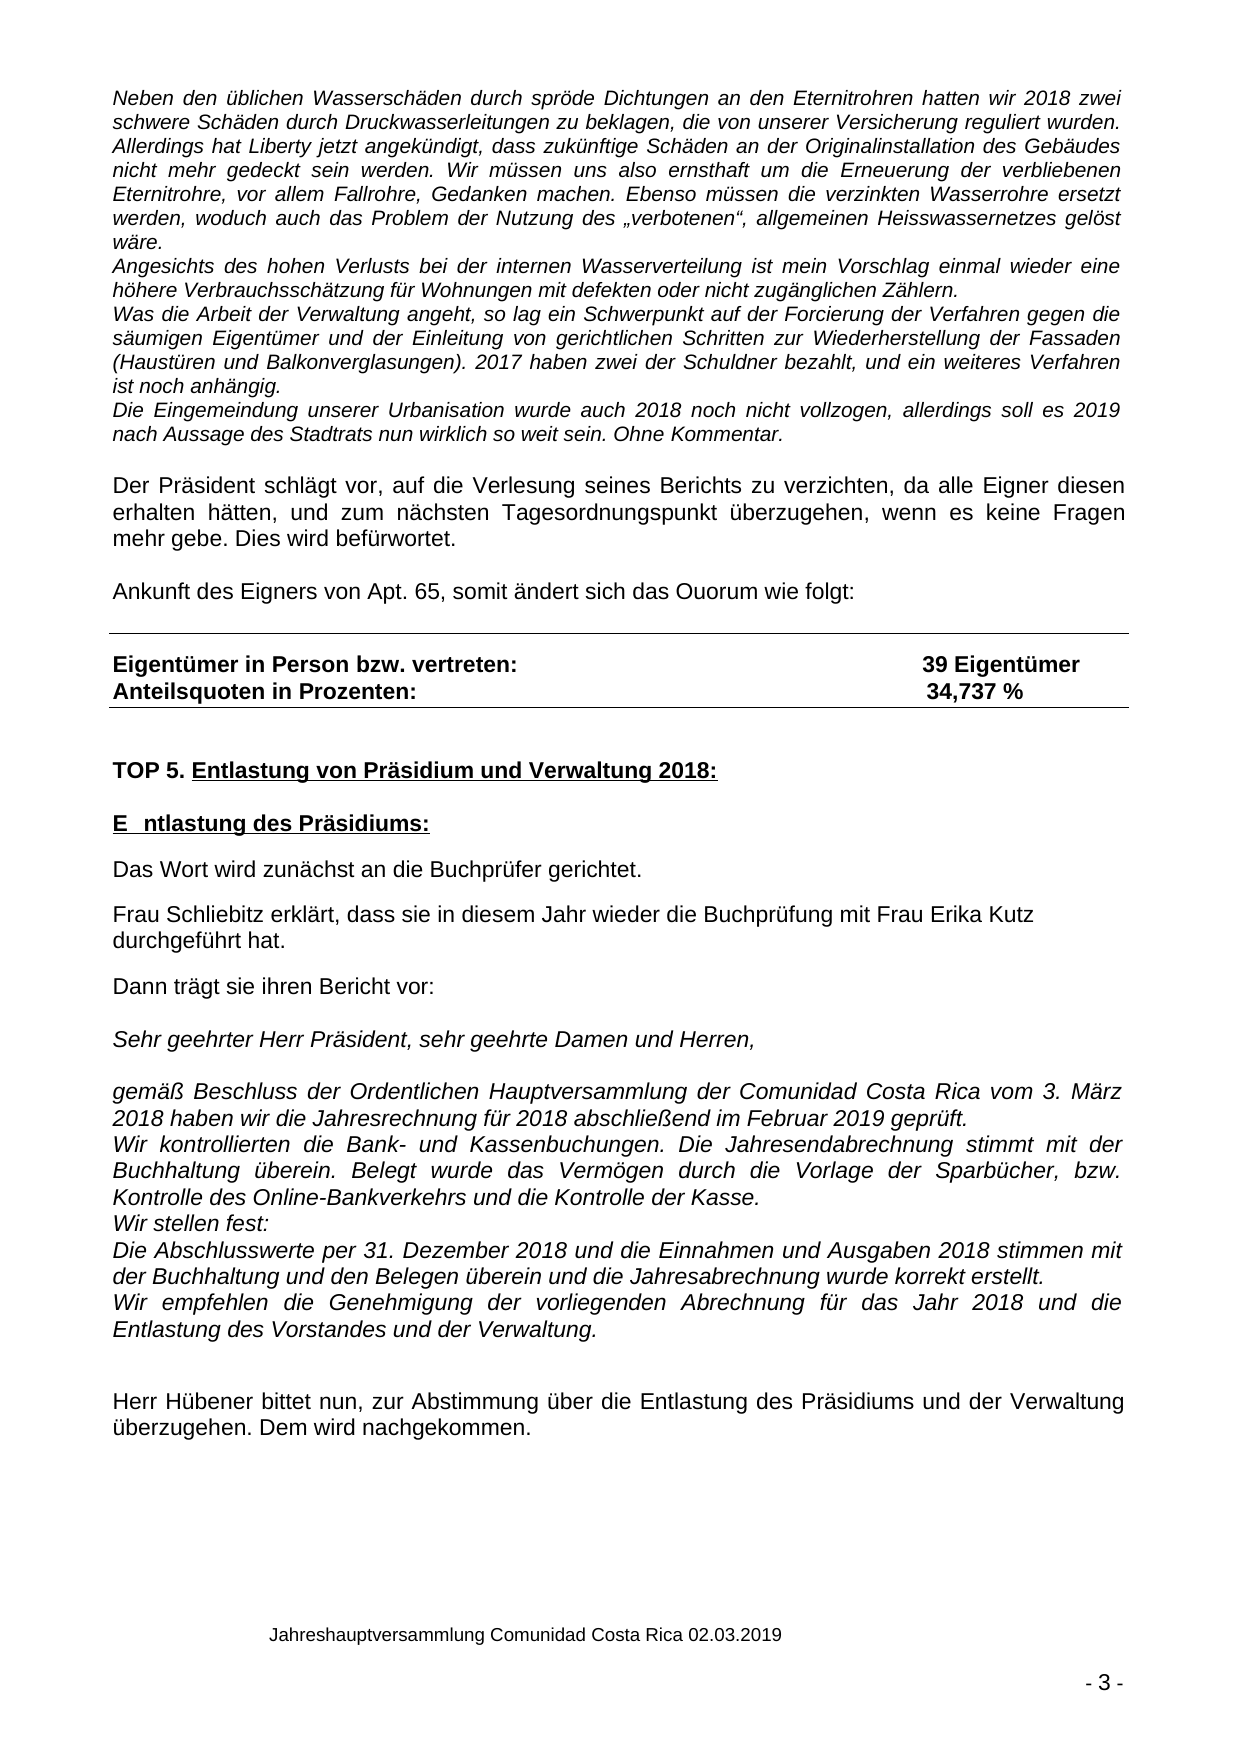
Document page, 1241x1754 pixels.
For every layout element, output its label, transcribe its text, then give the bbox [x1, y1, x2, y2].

text TOP 5. Entlastung von Präsidium und Verwaltung 2018: [112, 757, 1151, 783]
text Dann trägt sie ihren Bericht vor: [112, 973, 1151, 999]
text Die Abschlusswerte per 31. Dezember 2018 und die Einnahmen und Ausgaben 2018 stimmen mit der Buchhaltung und den Belegen überein und die Jahresabrechnung wurde korrekt erstellt. [112, 1237, 1123, 1289]
subtitle Eigentümer in Person bzw. vertreten: 39 Eigentümer [112, 651, 1151, 677]
text gemäß Beschluss der Ordentlichen Hauptversammlung der Comunidad Costa Rica vom 3. März 2018 haben wir die Jahresrechnung für 2018 abschließend im Februar 2019 geprüft. [112, 1078, 1123, 1131]
text E ntlastung des Präsidiums: [112, 810, 1151, 836]
text Die Eingemeindung unserer Urbanisation wurde auch 2018 noch nicht vollzogen, allerdings soll es 2019 nach Aussage des Stadtrats nun wirklich so weit sein. Ohne Kommentar. [112, 398, 1122, 446]
text Der Präsident schlägt vor, auf die Verlesung seines Berichts zu verzichten, da alle Eigner diesen erhalten hätten, und zum nächsten Tagesordnungspunkt überzugehen, wenn es keine Fragen mehr gebe. Dies wird befürwortet. [112, 472, 1126, 551]
text Was die Arbeit der Verwaltung angeht, so lag ein Schwerpunkt auf der Forcierung der Verfahren gegen die säumigen Eigentümer und der Einleitung von gerichtlichen Schritten zur Wiederherstellung der Fassaden (Haustüren und Balkonverglasungen). 2017 haben zwei der Schuldner bezahlt, und ein weiteres Verfahren ist noch anhängig. [112, 302, 1122, 398]
text Wir empfehlen die Genehmigung der vorliegenden Abrechnung für das Jahr 2018 und die Entlastung des Vorstandes und der Verwaltung. [112, 1289, 1123, 1342]
text Wir kontrollierten die Bank- und Kassenbuchungen. Die Jahresendabrechnung stimmt mit der Buchhaltung überein. Belegt wurde das Vermögen durch die Vorlage der Sparbücher, bzw. Kontrolle des Online-Bankverkehrs und die Kontrolle der Kasse. [112, 1131, 1123, 1210]
text Frau Schliebitz erklärt, dass sie in diesem Jahr wieder die Buchprüfung mit Frau Erika Kutz durchgeführt hat. [112, 901, 1151, 954]
text Wir stellen fest: [112, 1210, 1151, 1236]
text Herr Hübener bittet nun, zur Abstimmung über die Entlastung des Präsidiums und der Verwaltung überzugehen. Dem wird nachgekommen. [112, 1388, 1126, 1440]
text Neben den üblichen Wasserschäden durch spröde Dichtungen an den Eternitrohren hatten wir 2018 zwei schwere Schäden durch Druckwasserleitungen zu beklagen, die von unserer Versicherung reguliert wurden. Allerdings hat Liberty jetzt angekündigt, dass zukünftige Schäden an der Originalinstallation des Gebäudes nicht mehr gedeckt sein werden. Wir müssen uns also ernsthaft um die Erneuerung der verbliebenen Eternitrohre, vor allem Fallrohre, Gedanken machen. Ebenso müssen die verzinkten Wasserrohre ersetzt werden, woduch auch das Problem der Nutzung des „verbotenen“, allgemeinen Heisswassernetzes gelöst wäre. [112, 86, 1122, 254]
text Das Wort wird zunächst an die Buchprüfer gerichtet. [112, 856, 1151, 882]
text Sehr geehrter Herr Präsident, sehr geehrte Damen und Herren, [112, 1026, 1151, 1052]
text Angesichts des hohen Verlusts bei der internen Wasserverteilung ist mein Vorschlag einmal wieder eine höhere Verbrauchsschätzung für Wohnungen mit defekten oder nicht zugänglichen Zählern. [112, 254, 1122, 302]
text Ankunft des Eigners von Apt. 65, somit ändert sich das Ouorum wie folgt: [112, 578, 1151, 604]
text Anteilsquoten in Prozenten: 34,737 % [112, 678, 1151, 704]
